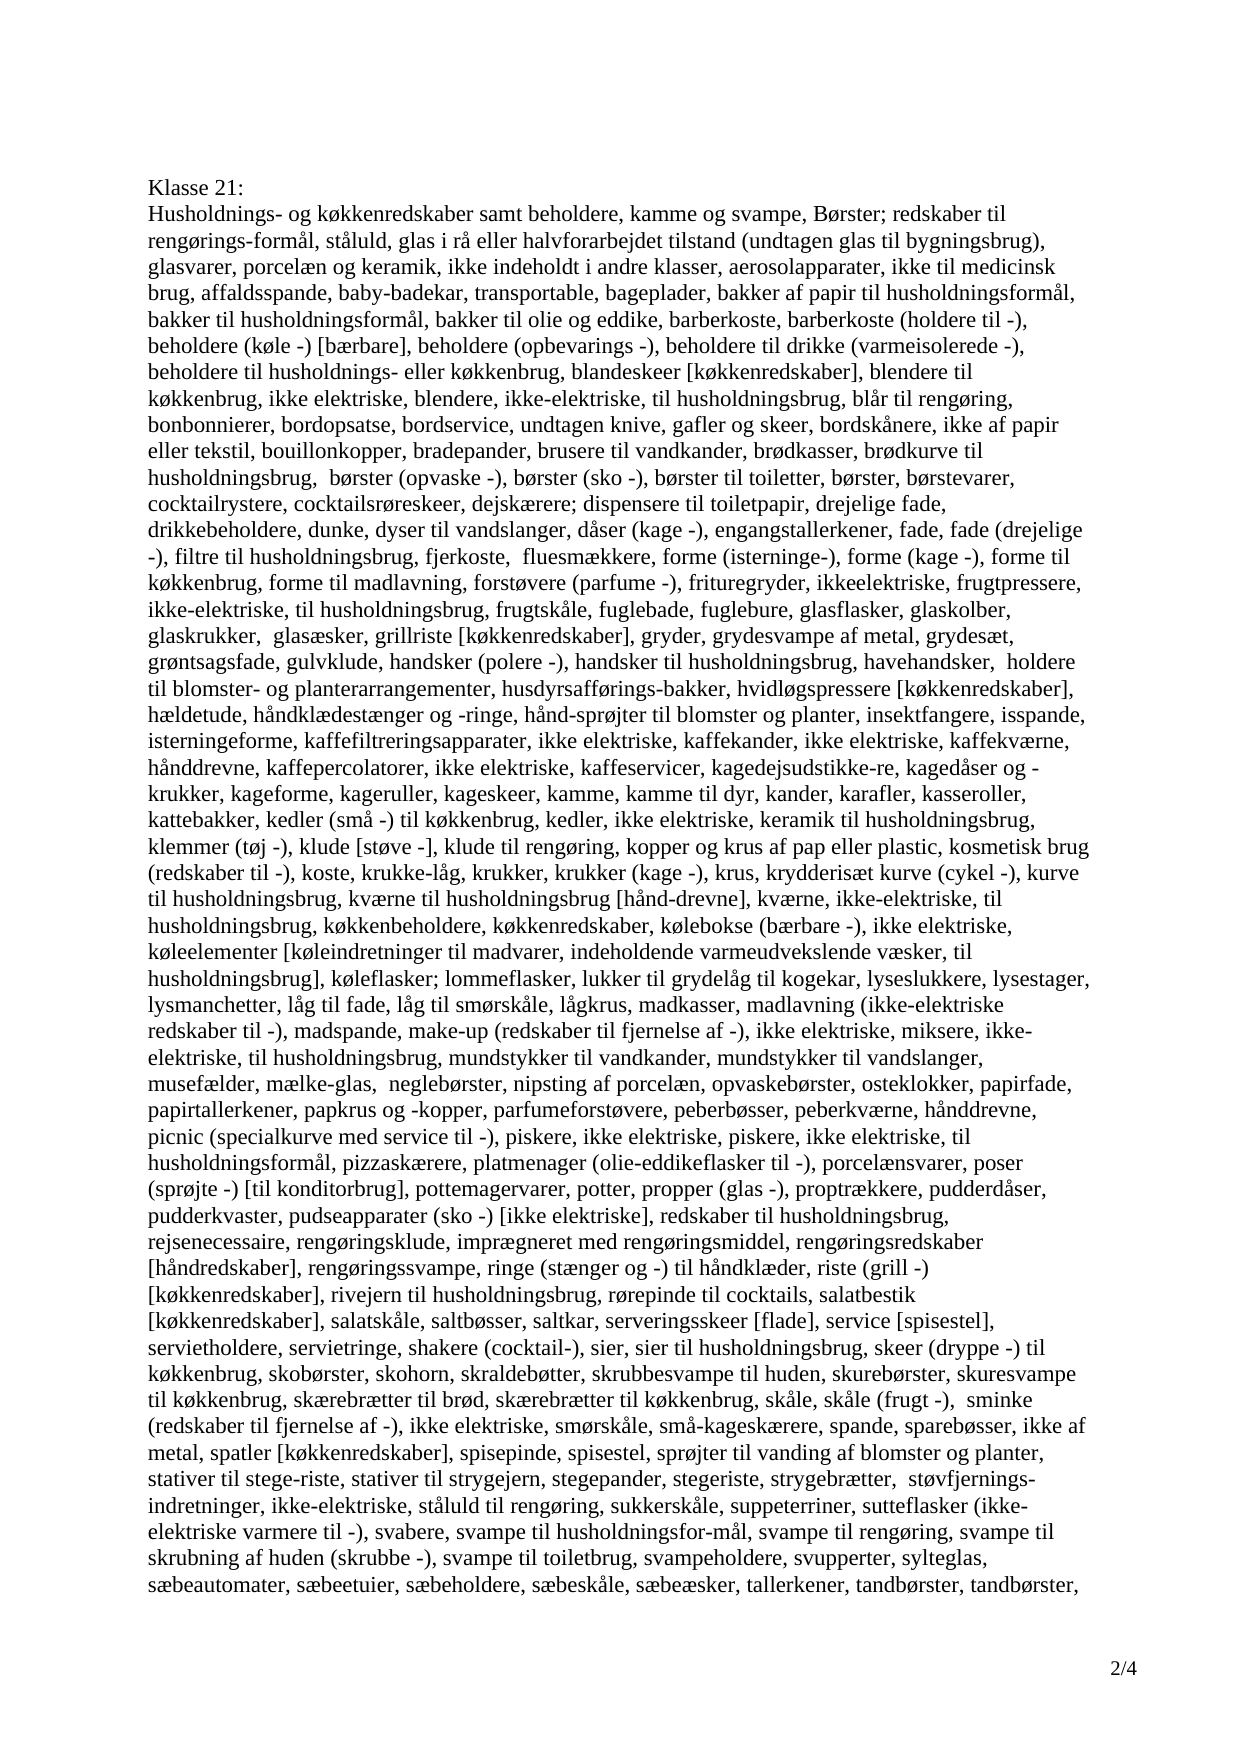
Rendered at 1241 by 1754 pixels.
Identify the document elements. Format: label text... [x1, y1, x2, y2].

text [148, 200, 1093, 1597]
text Klasse 21: [148, 174, 1093, 200]
